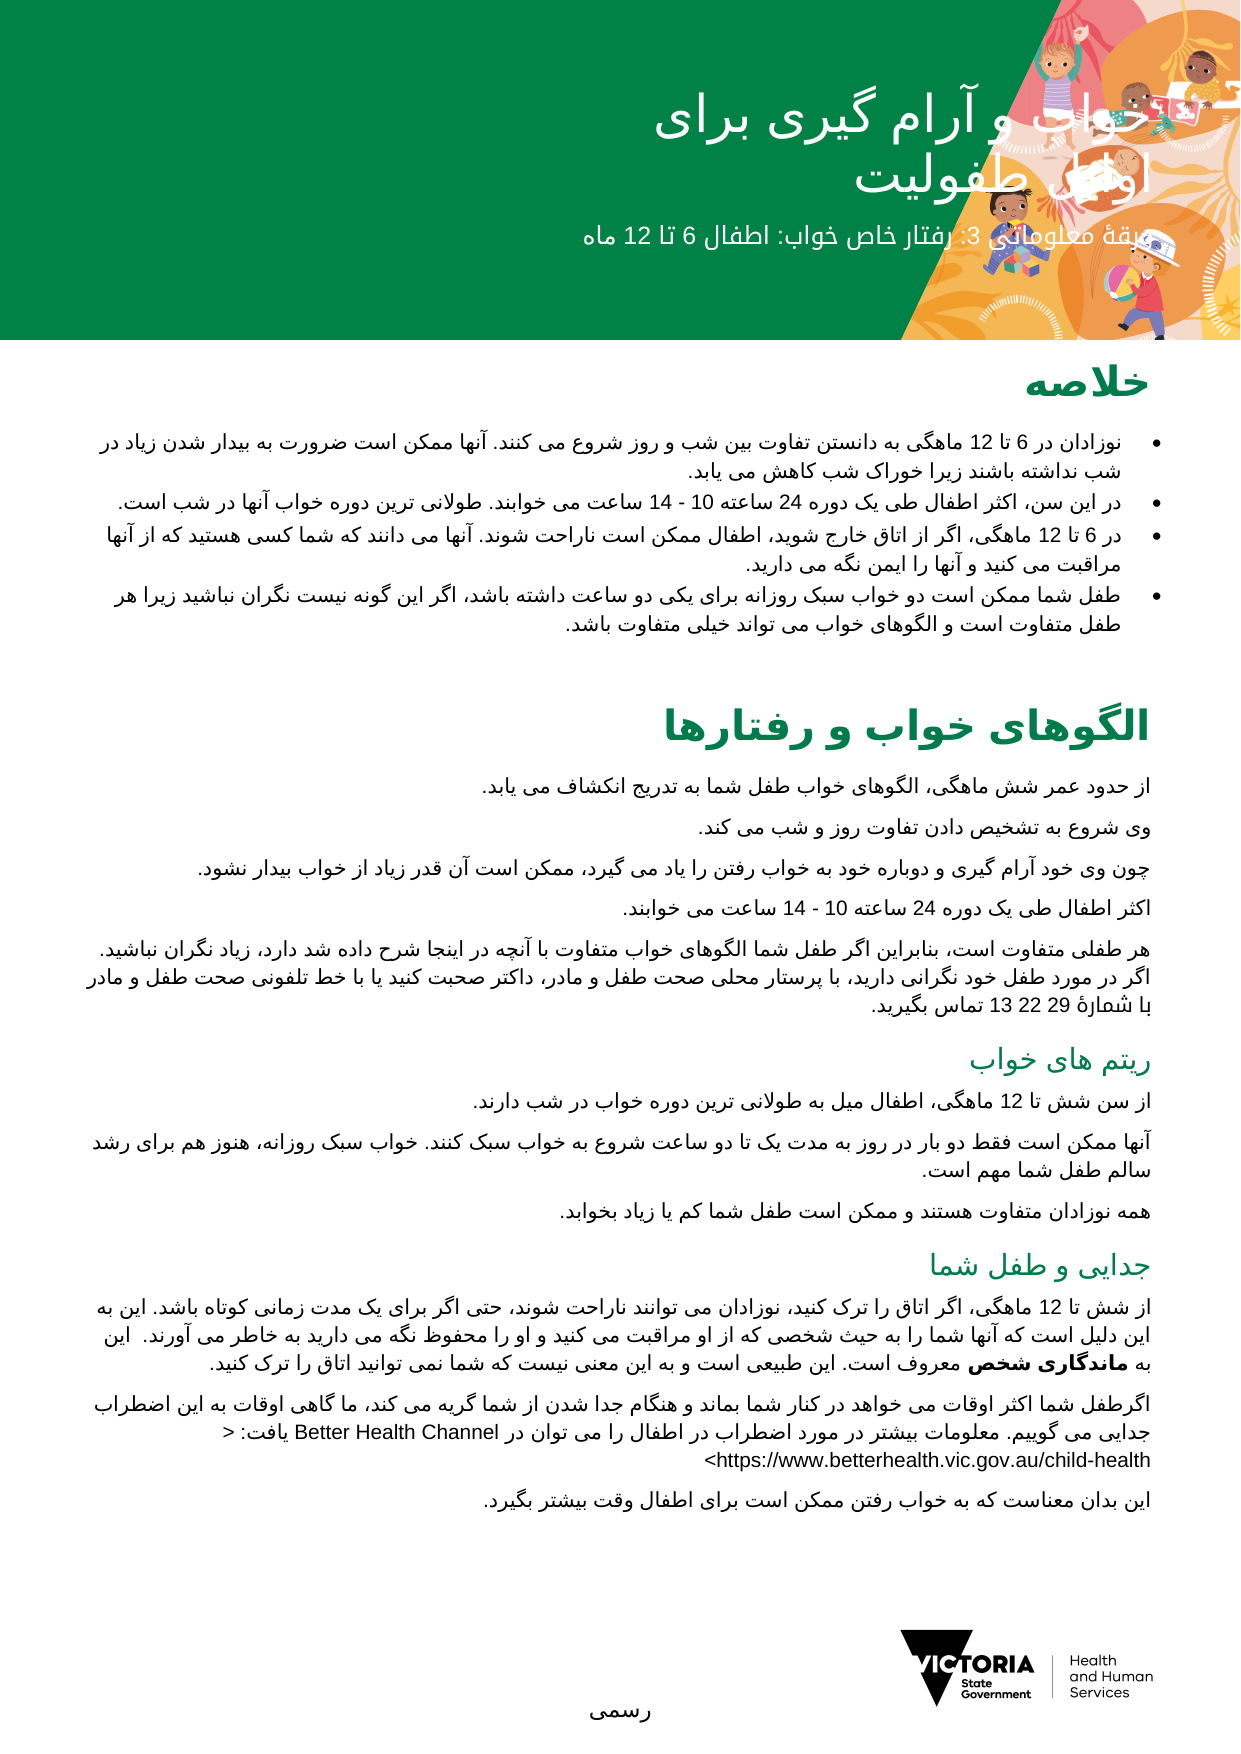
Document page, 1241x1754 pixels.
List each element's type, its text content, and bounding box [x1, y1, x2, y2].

subtitle خلاصه [89, 358, 1152, 406]
subtitle جدایی و طفل شما [89, 1247, 1152, 1281]
text از سن شش تا 12 ماهگی، اطفال میل به طولانی ترین دوره خواب در شب دارند. [89, 1085, 1152, 1113]
text چون وی خود آرام گیری و دوباره خود به خواب رفتن را یاد می گیرد، ممکن است آن قدر زیاد از خواب بیدار نشود. [89, 851, 1152, 879]
text در این سن، اکثر اطفال طی یک دوره 24 ساعته 10 - 14 ساعت می خوابند. طولانی ترین دوره خواب آنها در شب است. [89, 487, 1152, 515]
text از حدود عمر شش ماهگی، الگوهای خواب طفل شما به تدریج انکشاف می یابد. [89, 770, 1152, 798]
text طفل شما ممکن است دو خواب سبک روزانه برای یکی دو ساعت داشته باشد، اگر این گونه نیست نگران نباشید زیرا هر طفل متفاوت است و الگوهای خواب می تواند خیلی متفاوت باشد. [89, 579, 1152, 636]
picture [0, 1624, 1241, 1754]
text هر طفلی متفاوت است، بنابراین اگر طفل شما الگوهای خواب متفاوت با آنچه در اینجا شرح داده شد دارد، زیاد نگران نباشید. اگر در مورد طفل خود نگرانی دارید، با پرستار محلی صحت طفل و مادر، داکتر صحبت کنید یا با خط تلفونی صحت طفل و مادر با شمارۀ 29 22 13 تماس بگیرید. [89, 933, 1152, 1017]
subtitle الگوهای خواب و رفتارها [89, 701, 1152, 749]
text اکثر اطفال طی یک دوره 24 ساعته 10 - 14 ساعت می خوابند. [89, 892, 1152, 920]
text آنها ممکن است فقط دو بار در روز به مدت یک تا دو ساعت شروع به خواب سبک کنند. خواب سبک روزانه، هنوز هم برای رشد سالم طفل شما مهم است. [89, 1126, 1152, 1182]
subtitle ریتم های خواب [89, 1042, 1152, 1076]
text از شش تا 12 ماهگی، اگر اتاق را ترک کنید، نوزادان می توانند ناراحت شوند، حتی اگر برای یک مدت زمانی کوتاه باشد. این به این دلیل است که آنها شما را به حیث شخصی که از او مراقبت می کنید و او را محفوظ نگه می دارید به خاطر می آورند. این به ماندگاری شخص معروف است. این طبیعی است و به این معنی نیست که شما نمی توانید اتاق را ترک کنید. [89, 1290, 1152, 1375]
text اگرطفل شما اکثر اوقات می خواهد در کنار شما بماند و هنگام جدا شدن از شما گریه می کند، ما گاهی اوقات به این اضطراب جدایی می گوییم. معلومات بیشتر در مورد اضطراب در اطفال را می توان در Better Health Channel یافت: <https://www.betterhealth.vic.gov.au/child-health> [89, 1387, 1152, 1472]
table_cell ورقۀ معلوماتی 3: رفتار خاص خواب: اطفال 6 تا 12 ماه [316, 203, 1154, 324]
table_header خواب و آرام گیری برای اوایل طفولیت [316, 74, 1154, 203]
picture [0, 0, 1241, 340]
text نوزادان در 6 تا 12 ماهگی به دانستن تفاوت بین شب و روز شروع می کنند. آنها ممکن است ضرورت به بیدار شدن زیاد در شب نداشته باشند زیرا خوراک شب کاهش می یابد. [89, 426, 1152, 483]
text همه نوزادان متفاوت هستند و ممکن است طفل شما کم یا زیاد بخوابد. [89, 1194, 1152, 1222]
text این بدان معناست که به خواب رفتن ممکن است برای اطفال وقت بیشتر بگیرد. [89, 1484, 1152, 1512]
text وی شروع به تشخیص دادن تفاوت روز و شب می کند. [89, 811, 1152, 839]
text در 6 تا 12 ماهگی، اگر از اتاق خارج شوید، اطفال ممکن است ناراحت شوند. آنها می دانند که شما کسی هستید که از آنها مراقبت می کنید و آنها را ایمن نگه می دارید. [89, 519, 1152, 575]
